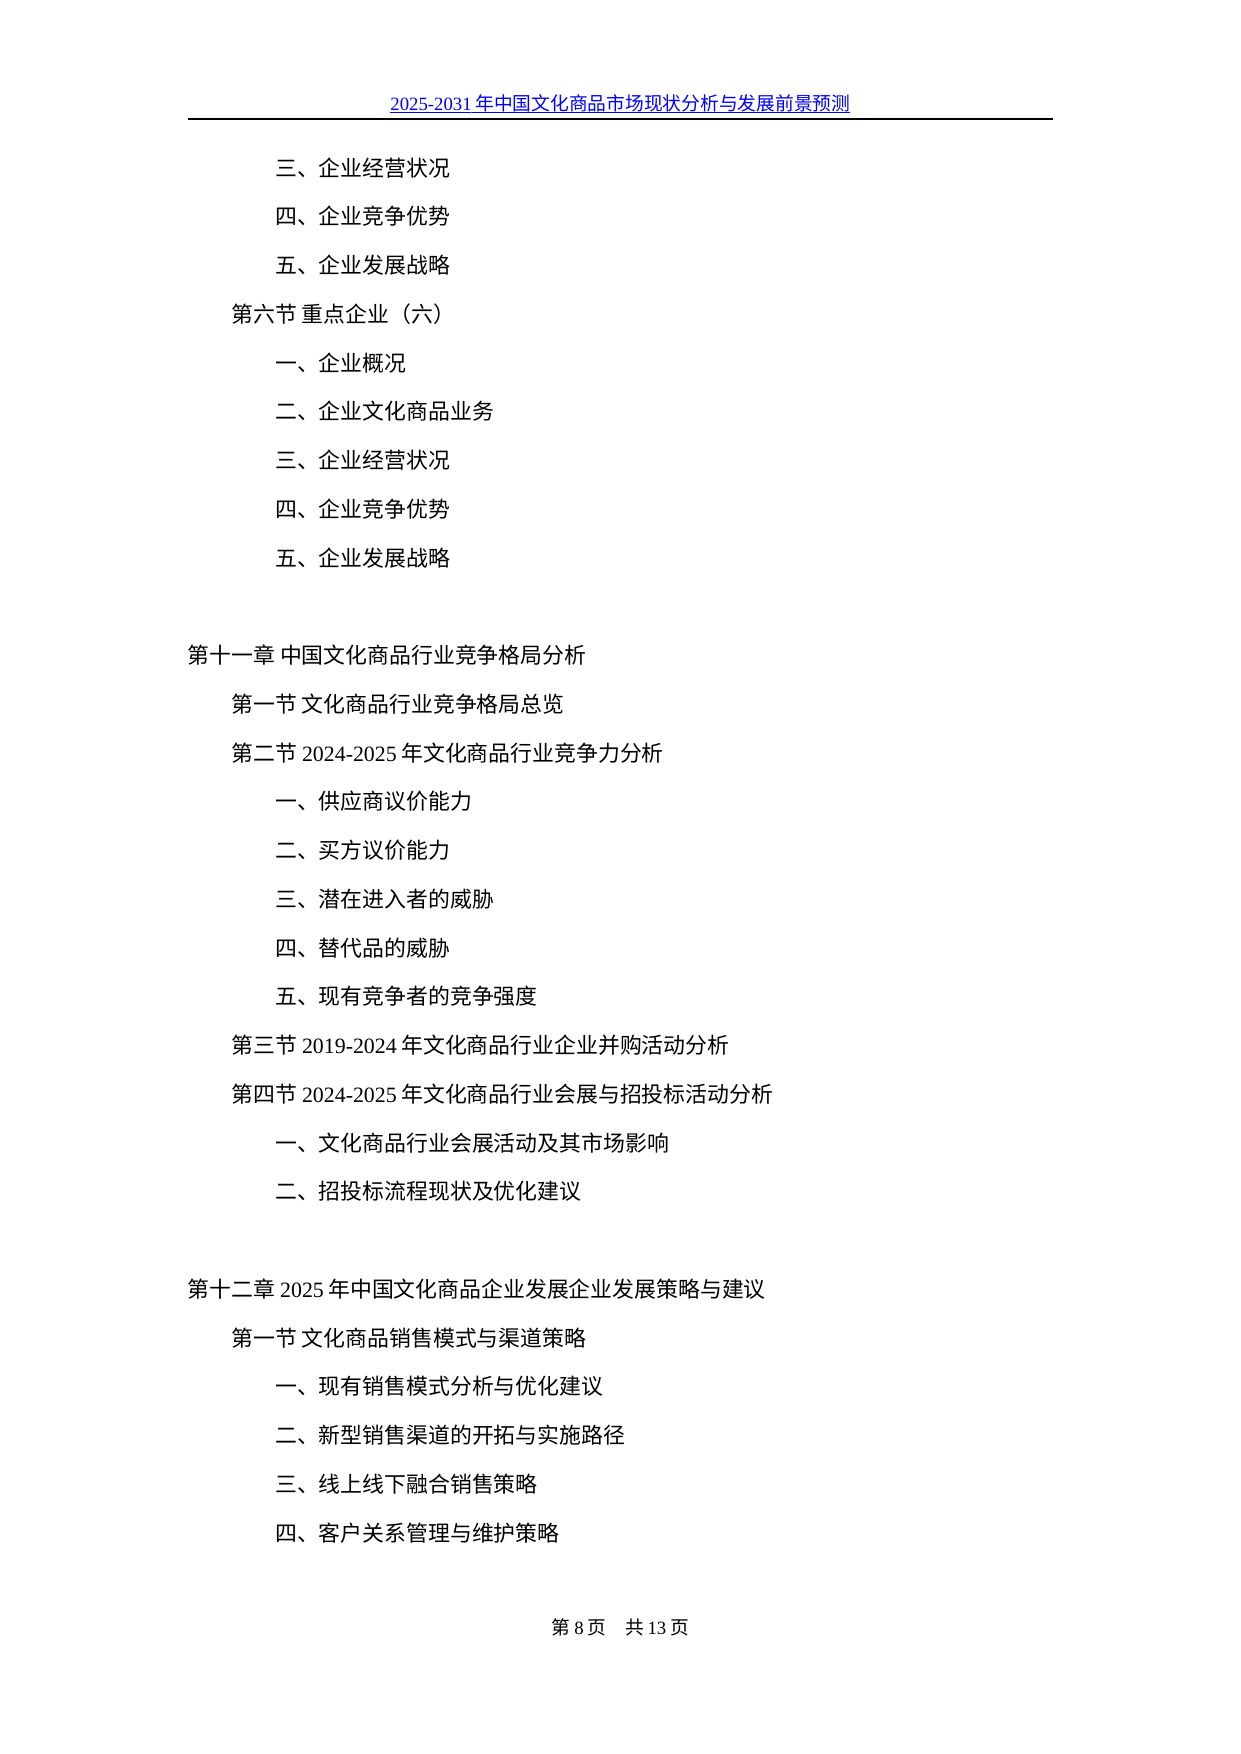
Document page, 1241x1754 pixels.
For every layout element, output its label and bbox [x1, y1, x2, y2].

text [187, 150, 1053, 1548]
